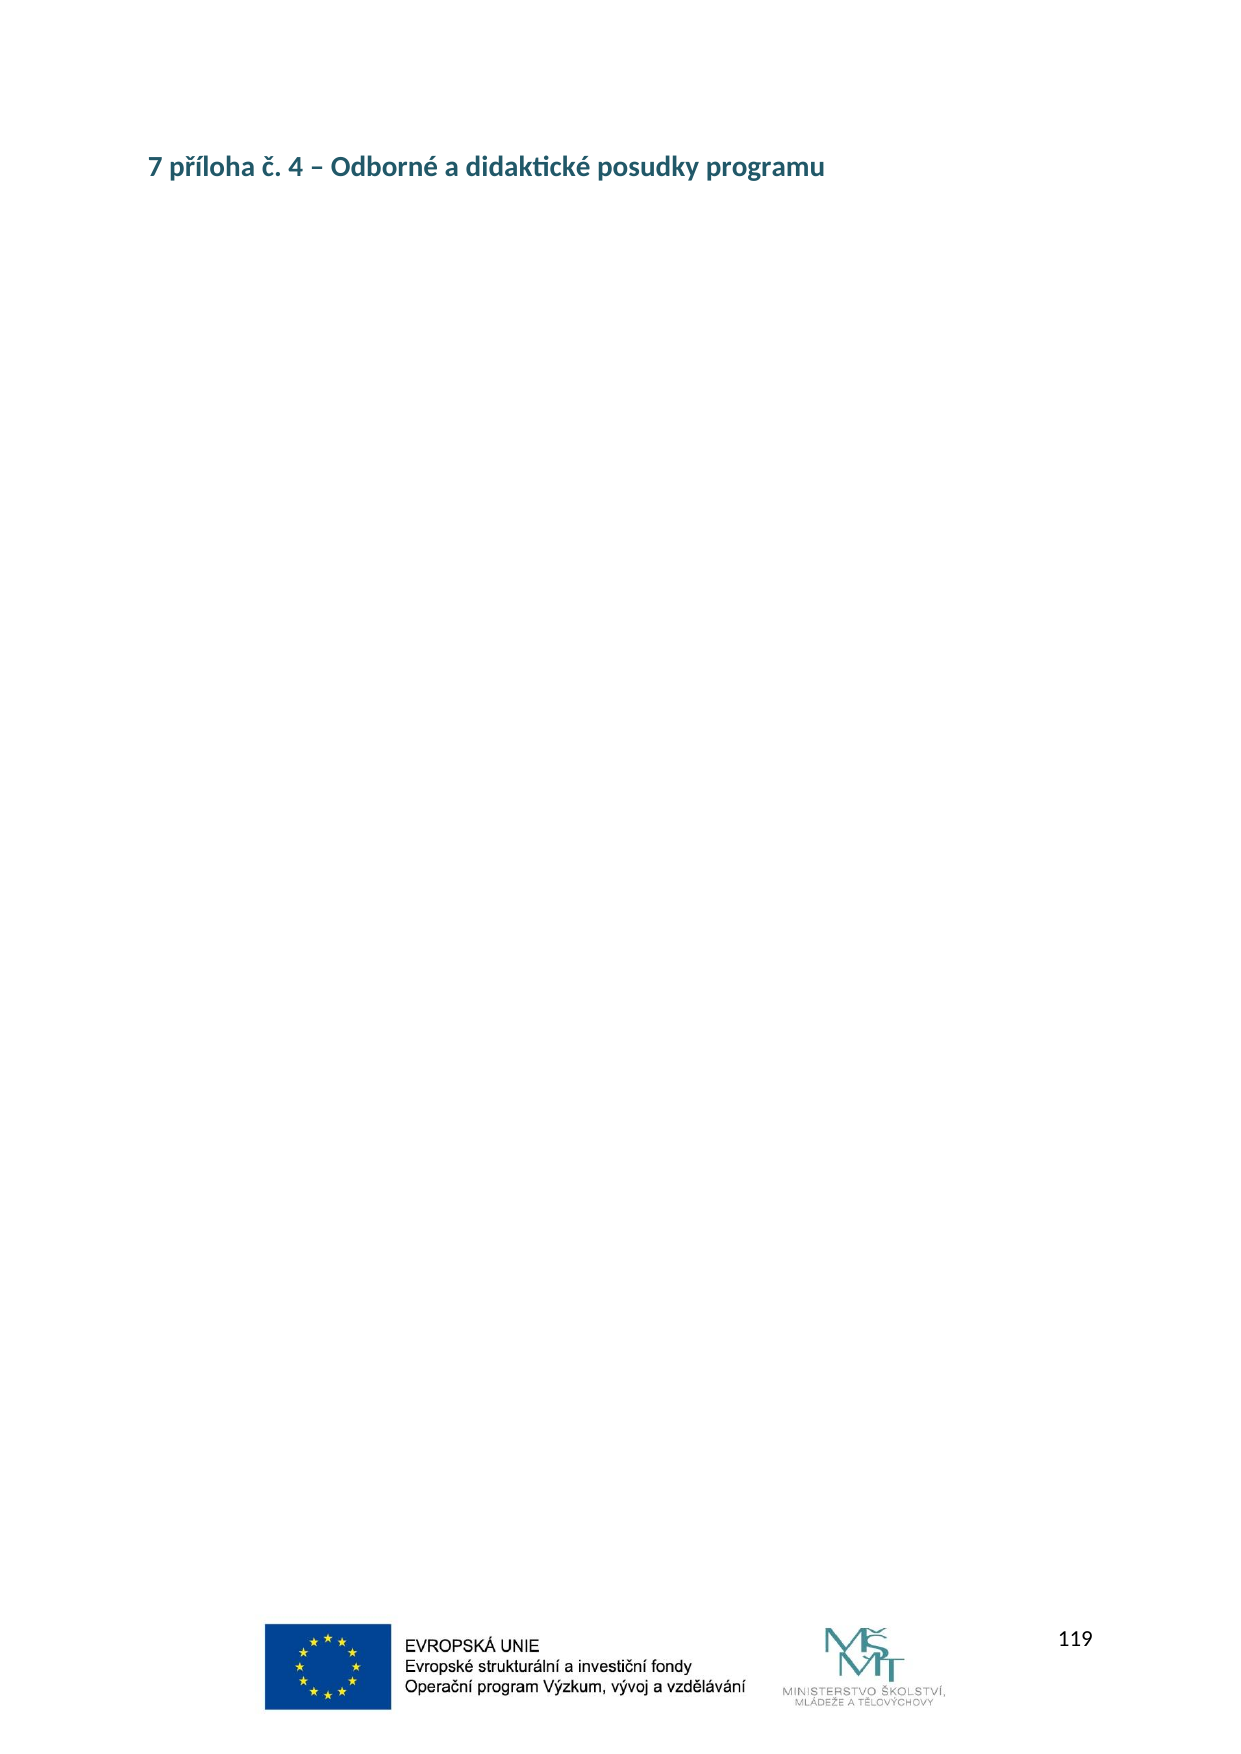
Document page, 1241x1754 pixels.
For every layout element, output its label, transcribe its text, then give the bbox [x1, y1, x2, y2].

subtitle 7 příloha č. 4 – Odborné a didaktické posudky programu [148, 148, 1092, 183]
picture [222, 1582, 987, 1752]
